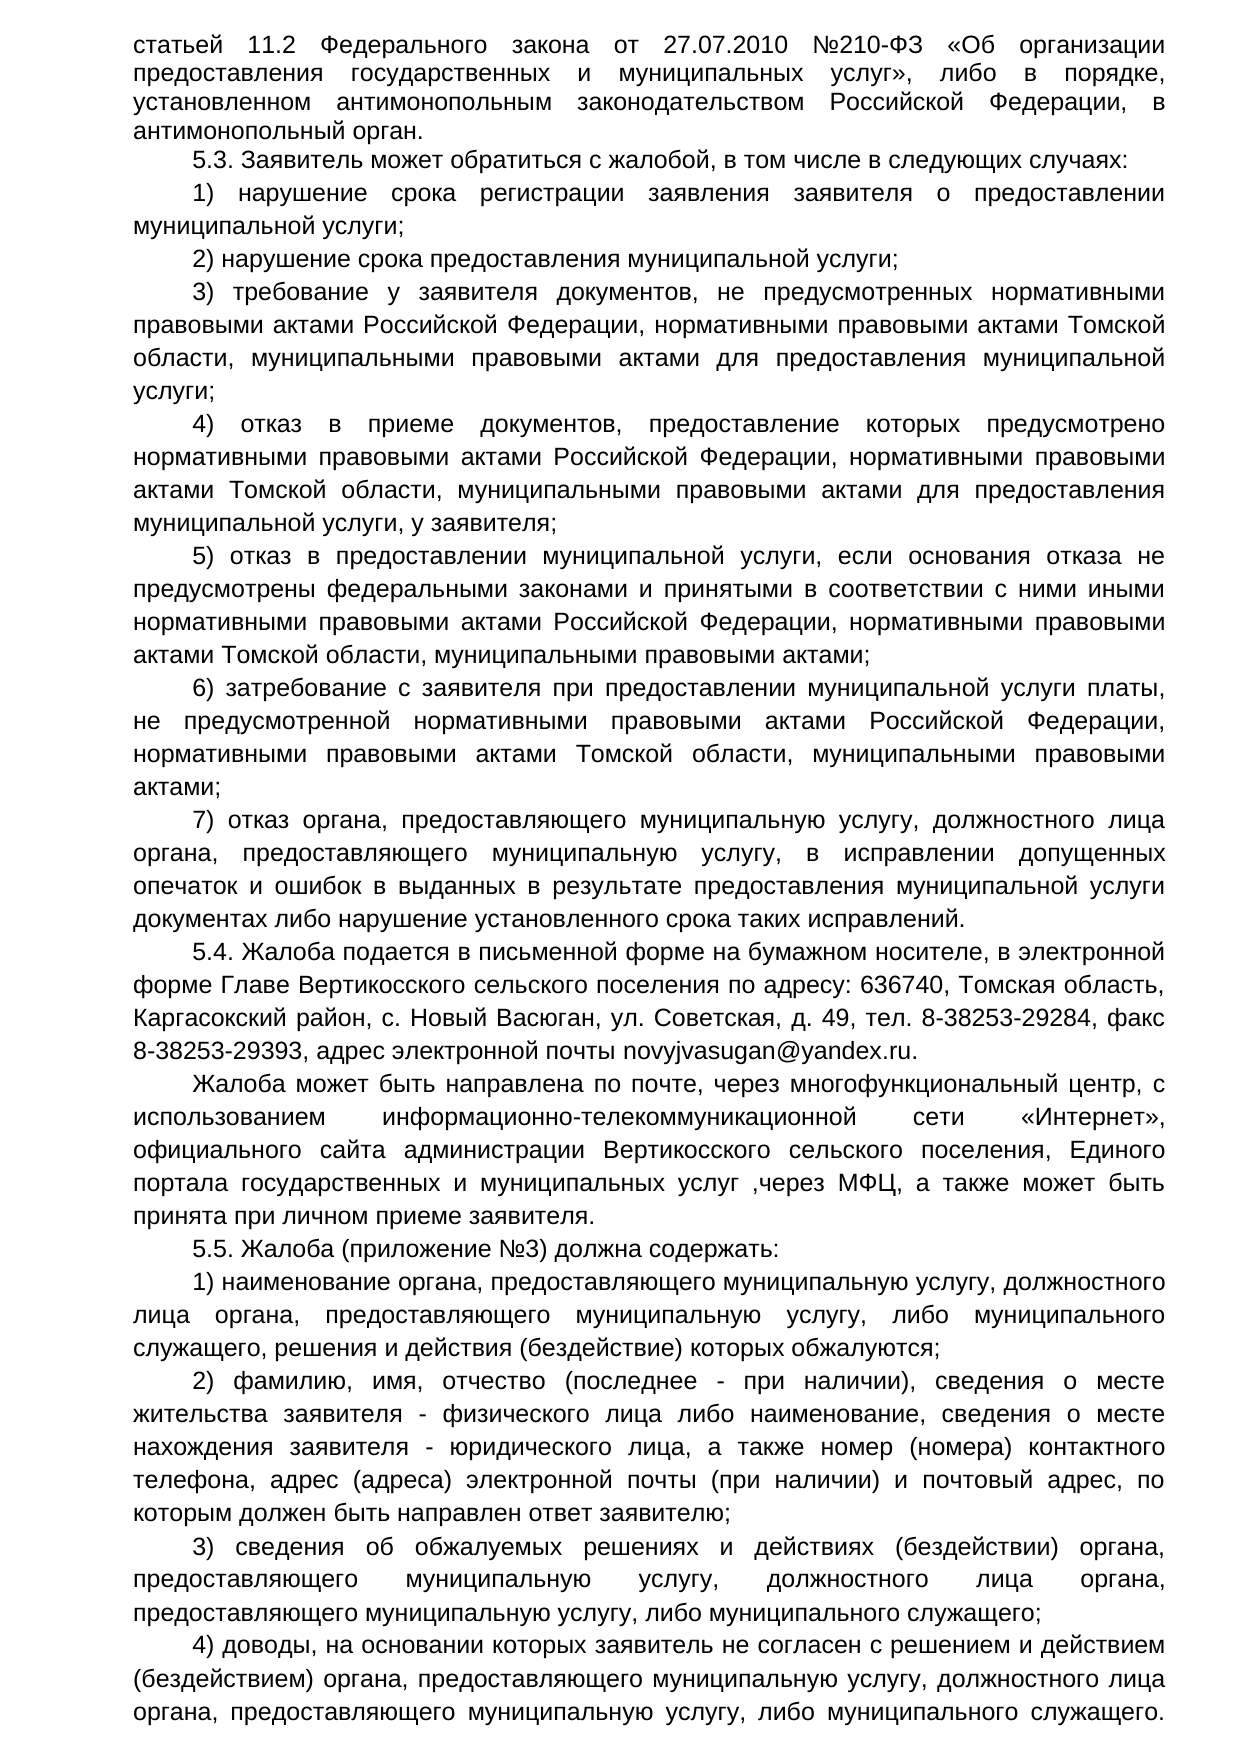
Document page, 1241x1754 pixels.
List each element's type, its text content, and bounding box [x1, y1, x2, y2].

text Жалоба может быть направлена по почте, через многофункциональный центр, с использованием информационно-телекоммуникационной сети «Интернет», официального сайта администрации Вертикосского сельского поселения, Единого портала государственных и муниципальных услуг ,через МФЦ, а также может быть принята при личном приеме заявителя. [133, 1069, 1167, 1230]
text 2) нарушение срока предоставления муниципальной услуги; [133, 244, 1167, 272]
text 5.3. Заявитель может обратиться с жалобой, в том числе в следующих случаях: [133, 144, 1167, 173]
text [133, 1631, 1167, 1725]
text 4) отказ в приеме документов, предоставление которых предусмотрено нормативными правовыми актами Российской Федерации, нормативными правовыми актами Томской области, муниципальными правовыми актами для предоставления муниципальной услуги, у заявителя; [133, 409, 1167, 537]
text 7) отказ органа, предоставляющего муниципальную услугу, должностного лица органа, предоставляющего муниципальную услугу, в исправлении допущенных опечаток и ошибок в выданных в результате предоставления муниципальной услуги документах либо нарушение установленного срока таких исправлений. [133, 805, 1167, 933]
text 5) отказ в предоставлении муниципальной услуги, если основания отказа не предусмотрены федеральными законами и принятыми в соответствии с ними иными нормативными правовыми актами Российской Федерации, нормативными правовыми актами Томской области, муниципальными правовыми актами; [133, 541, 1167, 669]
text 5.5. Жалоба (приложение №3) должна содержать: [133, 1234, 1167, 1263]
text 1) нарушение срока регистрации заявления заявителя о предоставлении муниципальной услуги; [133, 178, 1167, 239]
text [133, 29, 1167, 144]
text 1) наименование органа, предоставляющего муниципальную услугу, должностного лица органа, предоставляющего муниципальную услугу, либо муниципального служащего, решения и действия (бездействие) которых обжалуются; [133, 1267, 1167, 1362]
text 6) затребование с заявителя при предоставлении муниципальной услуги платы, не предусмотренной нормативными правовыми актами Российской Федерации, нормативными правовыми актами Томской области, муниципальными правовыми актами; [133, 673, 1167, 801]
text 5.4. Жалоба подается в письменной форме на бумажном носителе, в электронной форме Главе Вертикосского сельского поселения по адресу: 636740, Томская область, Каргасокский район, с. Новый Васюган, ул. Советская, д. 49, тел. 8-38253-29284, факс 8-38253-29393, адрес электронной почты novyjvasugan@yandex.ru. [133, 937, 1167, 1065]
text 3) требование у заявителя документов, не предусмотренных нормативными правовыми актами Российской Федерации, нормативными правовыми актами Томской области, муниципальными правовыми актами для предоставления муниципальной услуги; [133, 277, 1167, 404]
text 2) фамилию, имя, отчество (последнее - при наличии), сведения о месте жительства заявителя - физического лица либо наименование, сведения о месте нахождения заявителя - юридического лица, а также номер (номера) контактного телефона, адрес (адреса) электронной почты (при наличии) и почтовый адрес, по которым должен быть направлен ответ заявителю; [133, 1366, 1167, 1527]
text 3) сведения об обжалуемых решениях и действиях (бездействии) органа, предоставляющего муниципальную услугу, должностного лица органа, предоставляющего муниципальную услугу, либо муниципального служащего; [133, 1531, 1167, 1626]
